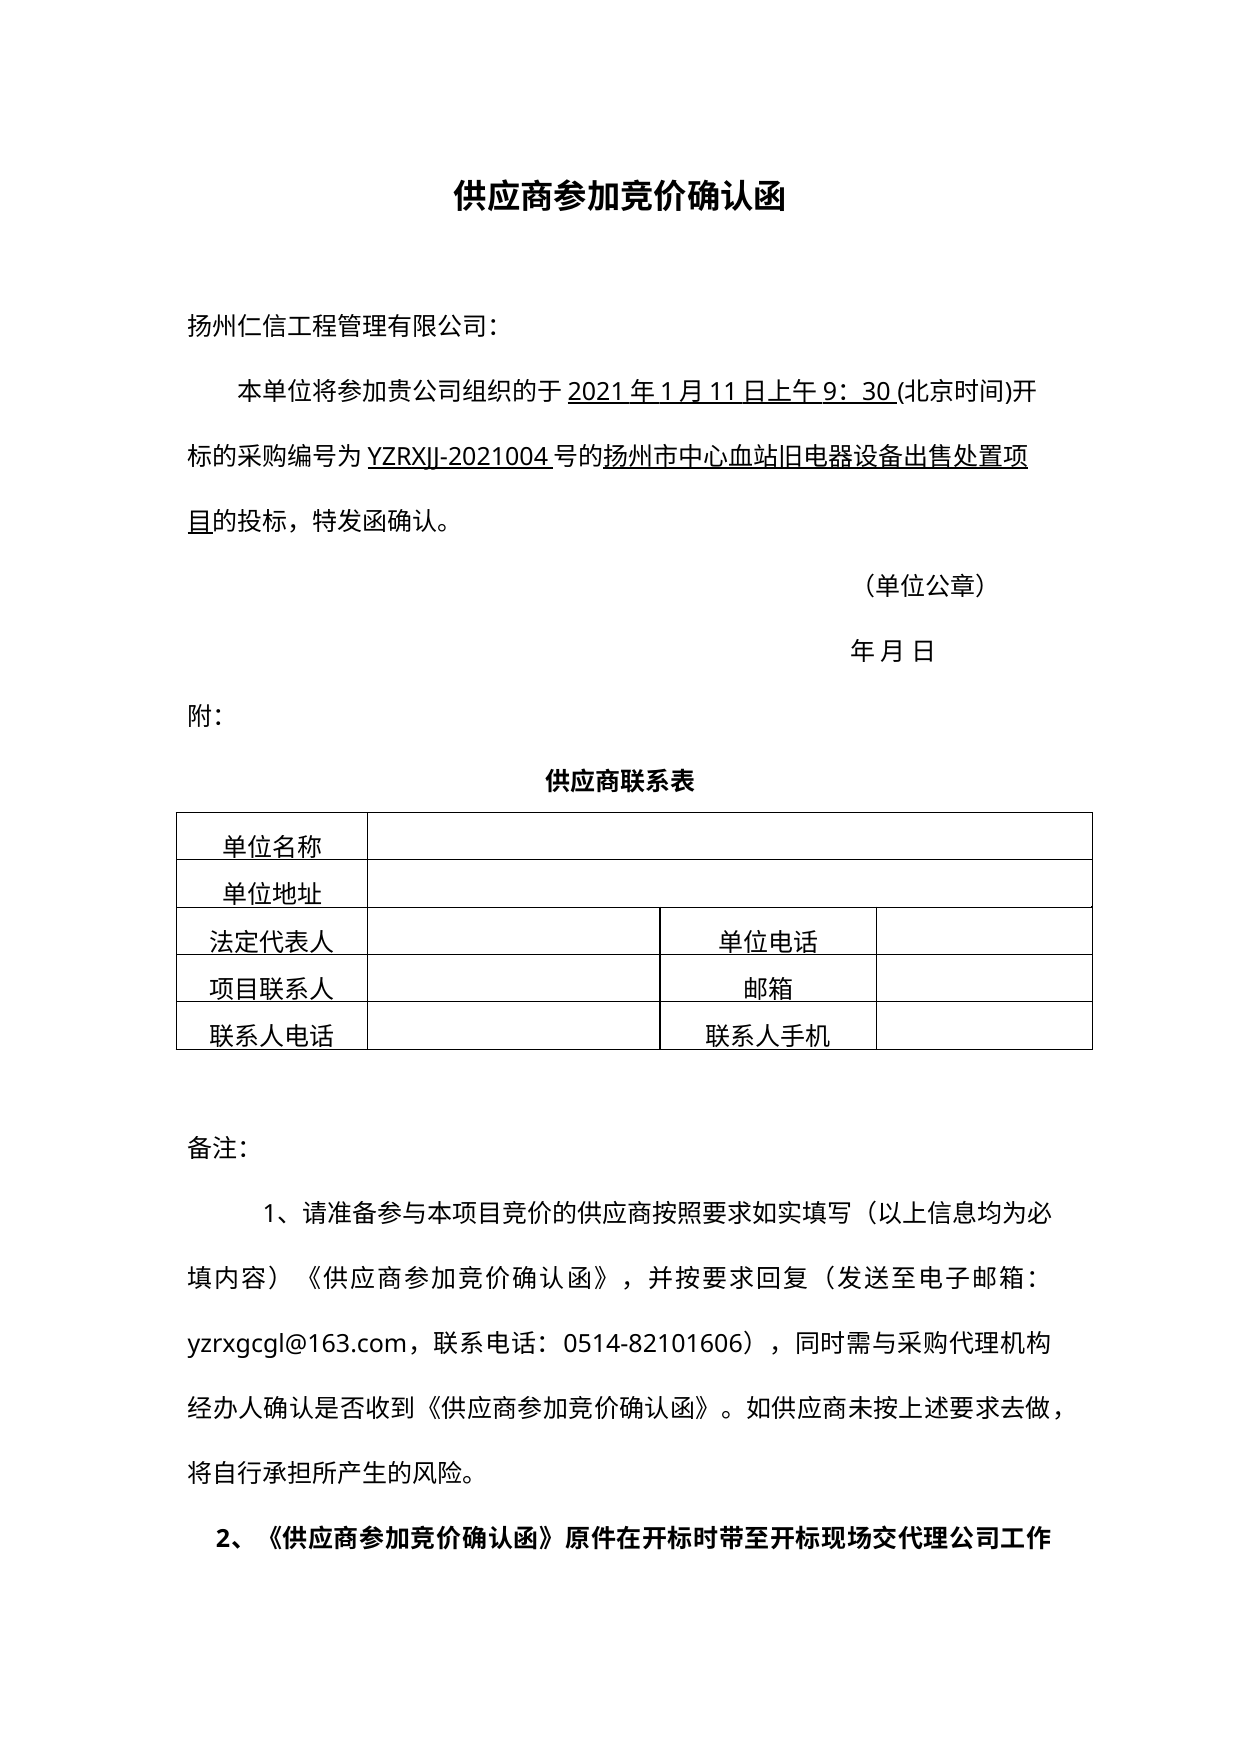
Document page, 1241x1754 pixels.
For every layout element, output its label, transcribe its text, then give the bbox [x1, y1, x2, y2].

table_cell 单位地址 [177, 860, 367, 907]
table_cell 法定代表人 [177, 908, 367, 954]
text 供应商参加竞价确认函 [187, 162, 1053, 227]
table_cell 邮箱 [661, 955, 876, 1001]
text 本单位将参加贵公司组织的于2021年1月11日上午9：30 (北京时间)开标的采购编号为YZRXJJ-2021004号的扬州市中心血站旧电器设备出售处置项目的投标，特发函确认。 [187, 357, 1053, 552]
table_header [368, 813, 1092, 859]
table_header 单位名称 [177, 813, 367, 859]
text 备注： [187, 1114, 1053, 1179]
table_cell 单位电话 [661, 908, 876, 954]
table_cell 联系人电话 [177, 1002, 367, 1048]
text 供应商联系表 [187, 747, 1053, 812]
table_cell 项目联系人 [177, 955, 367, 1001]
table_cell [368, 860, 1092, 907]
table_cell [877, 908, 1092, 954]
table_cell [368, 908, 659, 954]
table_cell [368, 1002, 659, 1048]
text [187, 1504, 1053, 1569]
table_cell [877, 1002, 1092, 1048]
text 附： [187, 682, 1053, 747]
table_cell [877, 955, 1092, 1001]
text （单位公章） [187, 552, 1053, 617]
text 1、请准备参与本项目竞价的供应商按照要求如实填写（以上信息均为必填内容）《供应商参加竞价确认函》，并按要求回复（发送至电子邮箱：yzrxgcgl@163.com，联系电话：0514-82101606），同时需与采购代理机构经办人确认是否收到《供应商参加竞价确认函》。如供应商未按上述要求去做，将自行承担所产生的风险。 [187, 1179, 1053, 1504]
text 年 月 日 [187, 617, 1053, 682]
table_cell 联系人手机 [661, 1002, 876, 1048]
text 扬州仁信工程管理有限公司： [187, 292, 1053, 357]
table_cell [368, 955, 659, 1001]
